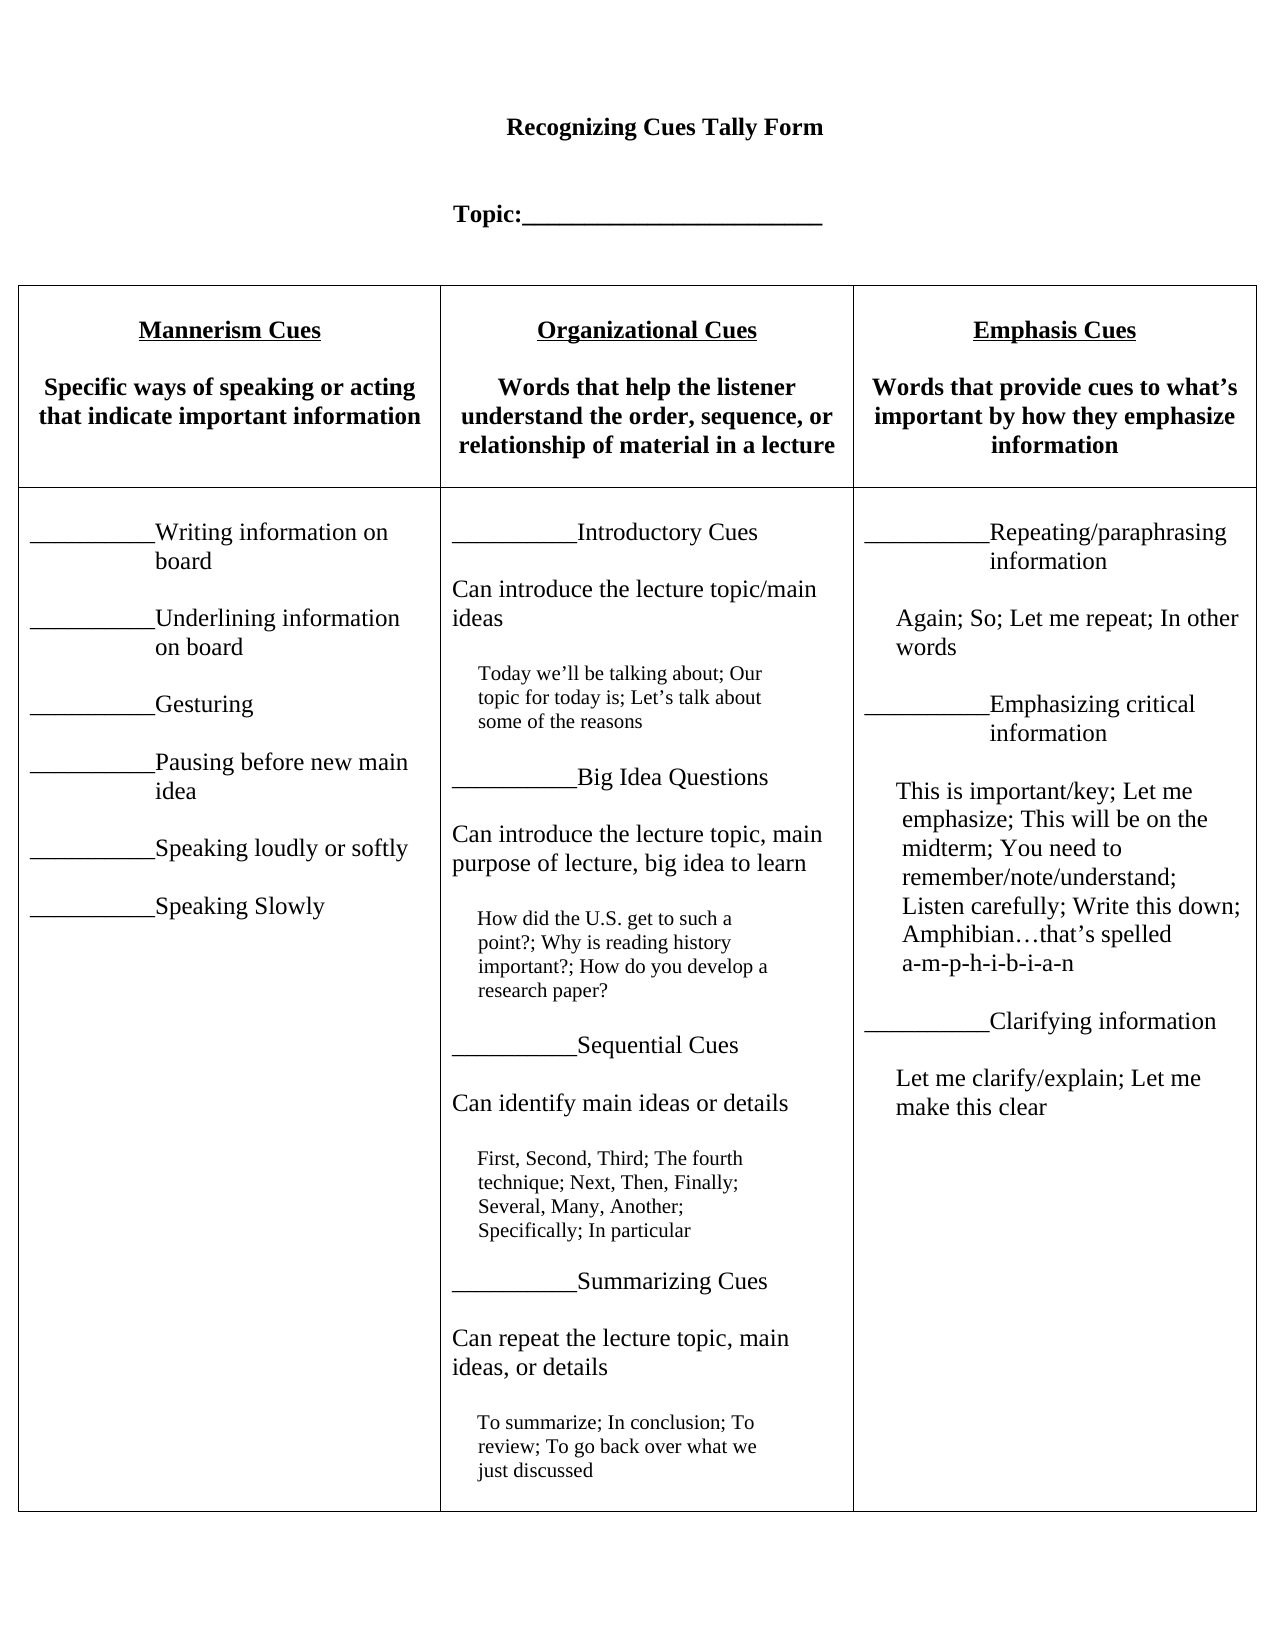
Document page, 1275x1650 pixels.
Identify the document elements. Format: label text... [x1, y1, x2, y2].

table_cell __________Repeating/paraphrasing information Again; So; Let me repeat; In other words __________Emphasizing critical information This is important/key; Let me emphasize; This will be on the midterm; You need to remember/note/understand; Listen carefully; Write this down; Amphibian…that’s spelled a-m-p-h-i-b-i-a-n __________Clarifying information Let me clarify/explain; Let me make this clear [854, 488, 1256, 1511]
table_cell __________Writing information on board __________Underlining information on board __________Gesturing __________Pausing before new main idea __________Speaking loudly or softly __________Speaking Slowly [19, 488, 440, 1511]
table_header Emphasis Cues Words that provide cues to what’s important by how they emphasize information [854, 286, 1256, 487]
table_cell __________Introductory Cues Can introduce the lecture topic/main ideas Today we’ll be talking about; Our topic for today is; Let’s talk about some of the reasons __________Big Idea Questions Can introduce the lecture topic, main purpose of lecture, big idea to learn How did the U.S. get to such a point?; Why is reading history important?; How do you develop a research paper? __________Sequential Cues Can identify main ideas or details First, Second, Third; The fourth technique; Next, Then, Finally; Several, Many, Another; Specifically; In particular __________Summarizing Cues Can repeat the lecture topic, main ideas, or details To summarize; In conclusion; To review; To go back over what we just discussed [441, 488, 853, 1511]
text Topic:________________________ [112, 199, 1162, 227]
table_header Organizational Cues Words that help the listener understand the order, sequence, or relationship of material in a lecture [441, 286, 853, 487]
text Recognizing Cues Tally Form [337, 112, 1162, 141]
table_header Mannerism Cues Specific ways of speaking or acting that indicate important information [19, 286, 440, 487]
